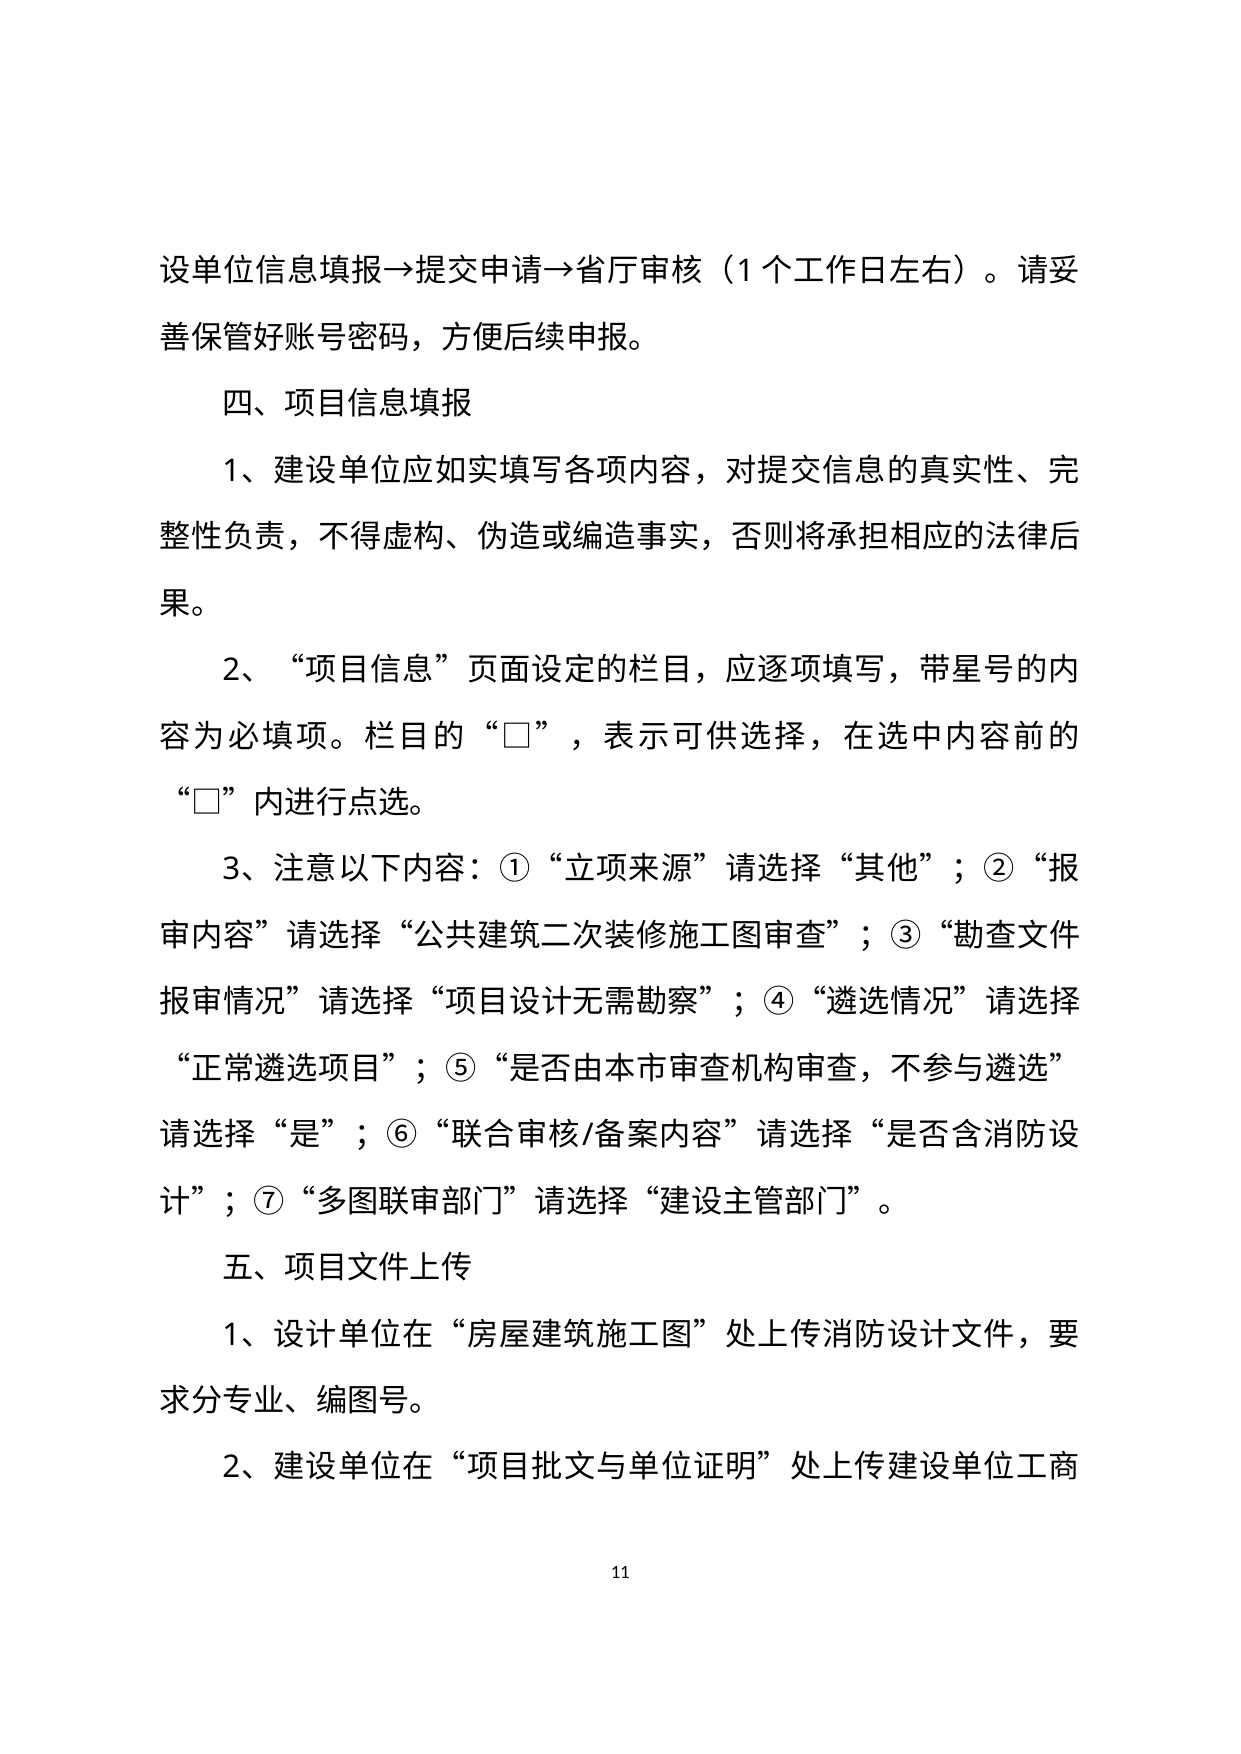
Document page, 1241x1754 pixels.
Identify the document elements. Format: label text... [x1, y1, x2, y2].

text 3、注意以下内容：①“立项来源”请选择“其他”；②“报审内容”请选择“公共建筑二次装修施工图审查”；③“勘查文件报审情况”请选择“项目设计无需勘察”；④“遴选情况”请选择“正常遴选项目”；⑤“是否由本市审查机构审查，不参与遴选”请选择“是”；⑥“联合审核/备案内容”请选择“是否含消防设计”；⑦“多图联审部门”请选择“建设主管部门”。 [159, 833, 1081, 1232]
text 1、设计单位在“房屋建筑施工图”处上传消防设计文件，要求分专业、编图号。 [159, 1298, 1081, 1431]
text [159, 1431, 1081, 1498]
text 1、建设单位应如实填写各项内容，对提交信息的真实性、完整性负责，不得虚构、伪造或编造事实，否则将承担相应的法律后果。 [159, 434, 1081, 634]
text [159, 235, 1081, 368]
text 2、“项目信息”页面设定的栏目，应逐项填写，带星号的内容为必填项。栏目的“□”，表示可供选择，在选中内容前的“□”内进行点选。 [159, 634, 1081, 833]
text 四、项目信息填报 [159, 368, 1081, 434]
text 五、项目文件上传 [159, 1232, 1081, 1298]
